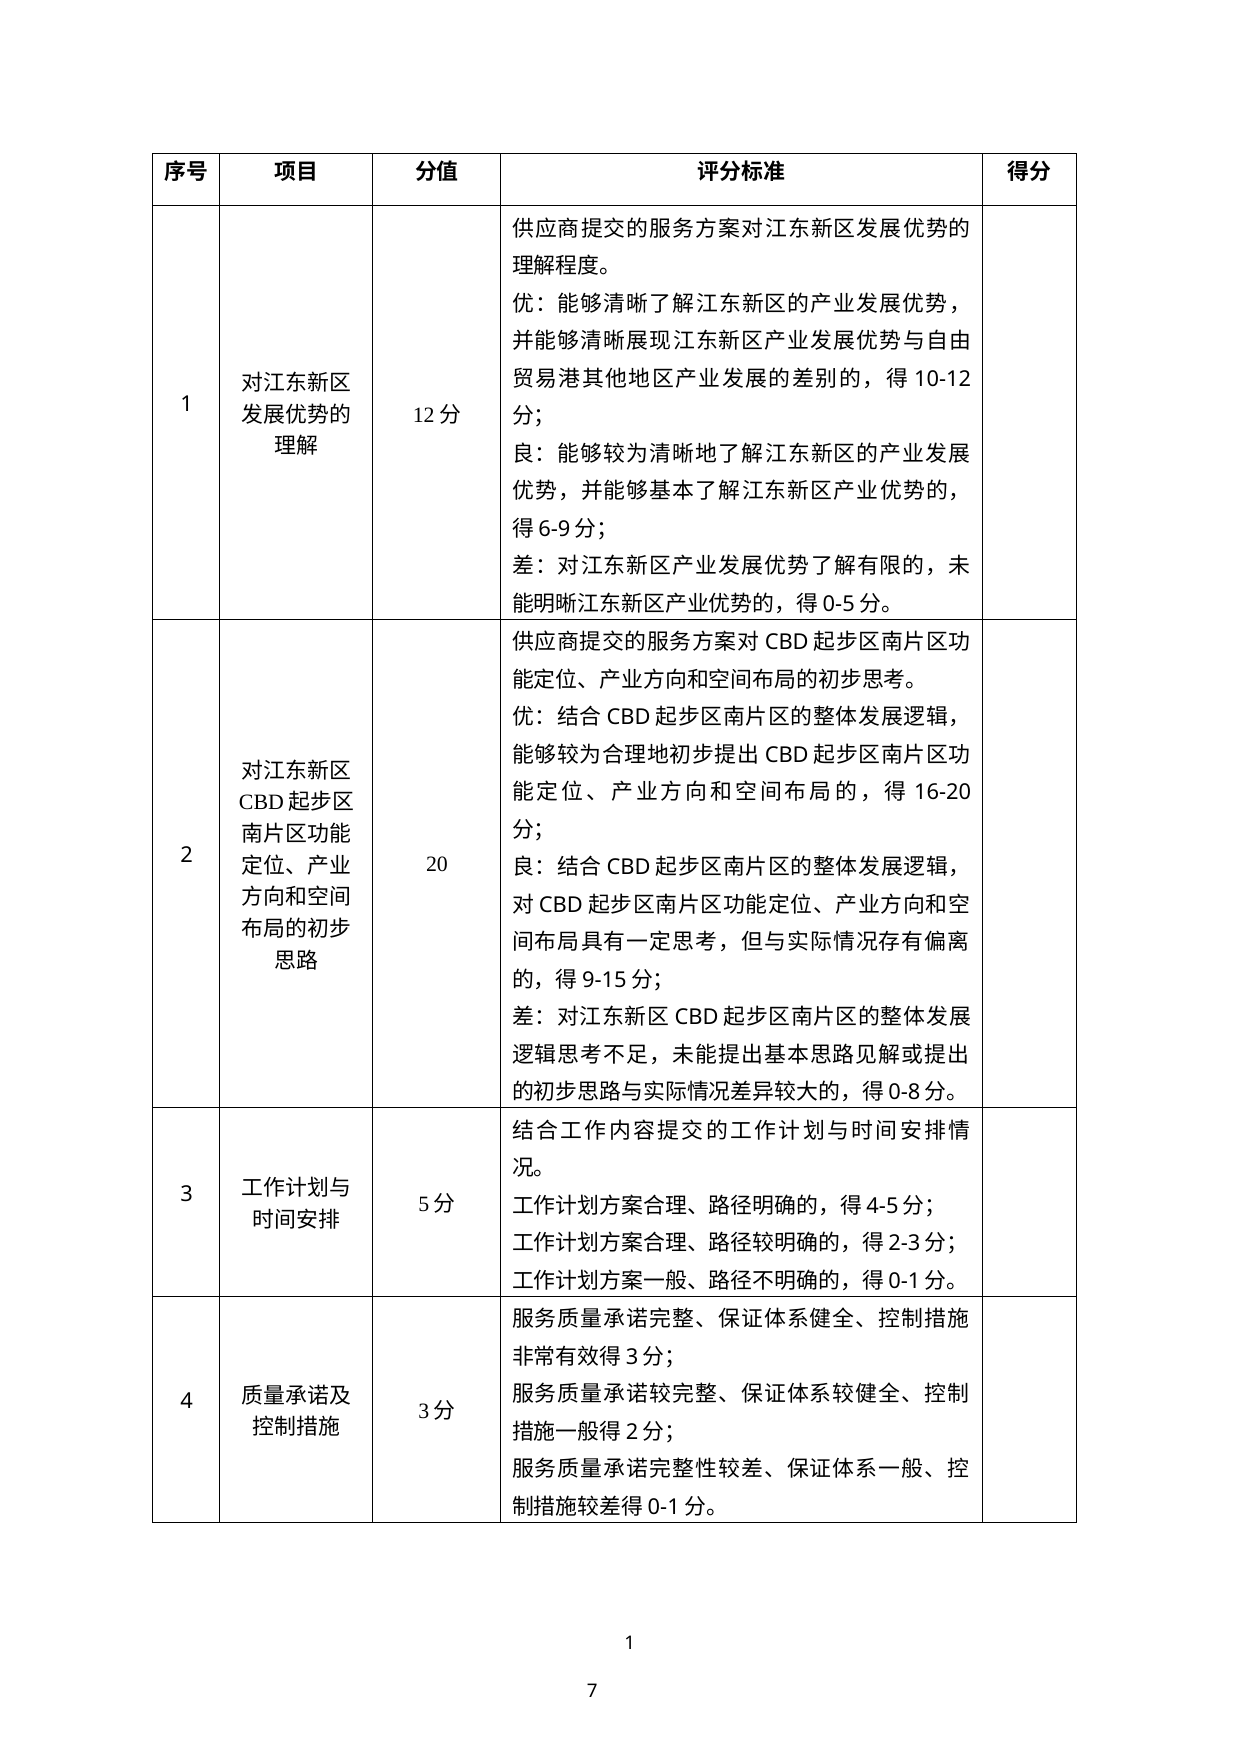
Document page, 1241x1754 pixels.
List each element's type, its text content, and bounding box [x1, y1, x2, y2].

table_cell 服务质量承诺完整、保证体系健全、控制措施非常有效得3分； 服务质量承诺较完整、保证体系较健全、控制措施一般得2分； 服务质量承诺完整性较差、保证体系一般、控制措施较差得0-1分。 [501, 1297, 982, 1522]
table_cell 1 [153, 206, 219, 619]
table_header 评分标准 [501, 154, 982, 205]
table_cell 供应商提交的服务方案对CBD起步区南片区功能定位、产业方向和空间布局的初步思考。 优：结合CBD起步区南片区的整体发展逻辑，能够较为合理地初步提出CBD起步区南片区功能定位、产业方向和空间布局的，得16-20分； 良：结合CBD起步区南片区的整体发展逻辑，对CBD起步区南片区功能定位、产业方向和空间布局具有一定思考，但与实际情况存有偏离的，得9-15分； 差：对江东新区CBD起步区南片区的整体发展逻辑思考不足，未能提出基本思路见解或提出的初步思路与实际情况差异较大的，得0-8分。 [501, 620, 982, 1107]
table_cell 结合工作内容提交的工作计划与时间安排情况。 工作计划方案合理、路径明确的，得4-5分； 工作计划方案合理、路径较明确的，得2-3分； 工作计划方案一般、路径不明确的，得0-1分。 [501, 1108, 982, 1296]
table_cell [983, 620, 1076, 1107]
table_cell 对江东新区发展优势的理解 [220, 206, 372, 619]
table_cell 20 [373, 620, 500, 1107]
table_header 项目 [220, 154, 372, 205]
table_cell 供应商提交的服务方案对江东新区发展优势的理解程度。 优：能够清晰了解江东新区的产业发展优势，并能够清晰展现江东新区产业发展优势与自由贸易港其他地区产业发展的差别的，得10-12分； 良：能够较为清晰地了解江东新区的产业发展优势，并能够基本了解江东新区产业优势的，得6-9分； 差：对江东新区产业发展优势了解有限的，未能明晰江东新区产业优势的，得0-5分。 [501, 206, 982, 619]
table_cell 3 [153, 1108, 219, 1296]
table_cell 12分 [373, 206, 500, 619]
table_header 得分 [983, 154, 1076, 205]
table_header 序号 [153, 154, 219, 205]
table_cell 质量承诺及控制措施 [220, 1297, 372, 1522]
table_cell 工作计划与时间安排 [220, 1108, 372, 1296]
table_header 分值 [373, 154, 500, 205]
table_cell [983, 1297, 1076, 1522]
table_cell 5分 [373, 1108, 500, 1296]
table_cell [983, 1108, 1076, 1296]
table_cell [983, 206, 1076, 619]
table_cell 2 [153, 620, 219, 1107]
table_cell 对江东新区CBD起步区南片区功能定位、产业方向和空间布局的初步思路 [220, 620, 372, 1107]
table_cell 3分 [373, 1297, 500, 1522]
table_cell 4 [153, 1297, 219, 1522]
